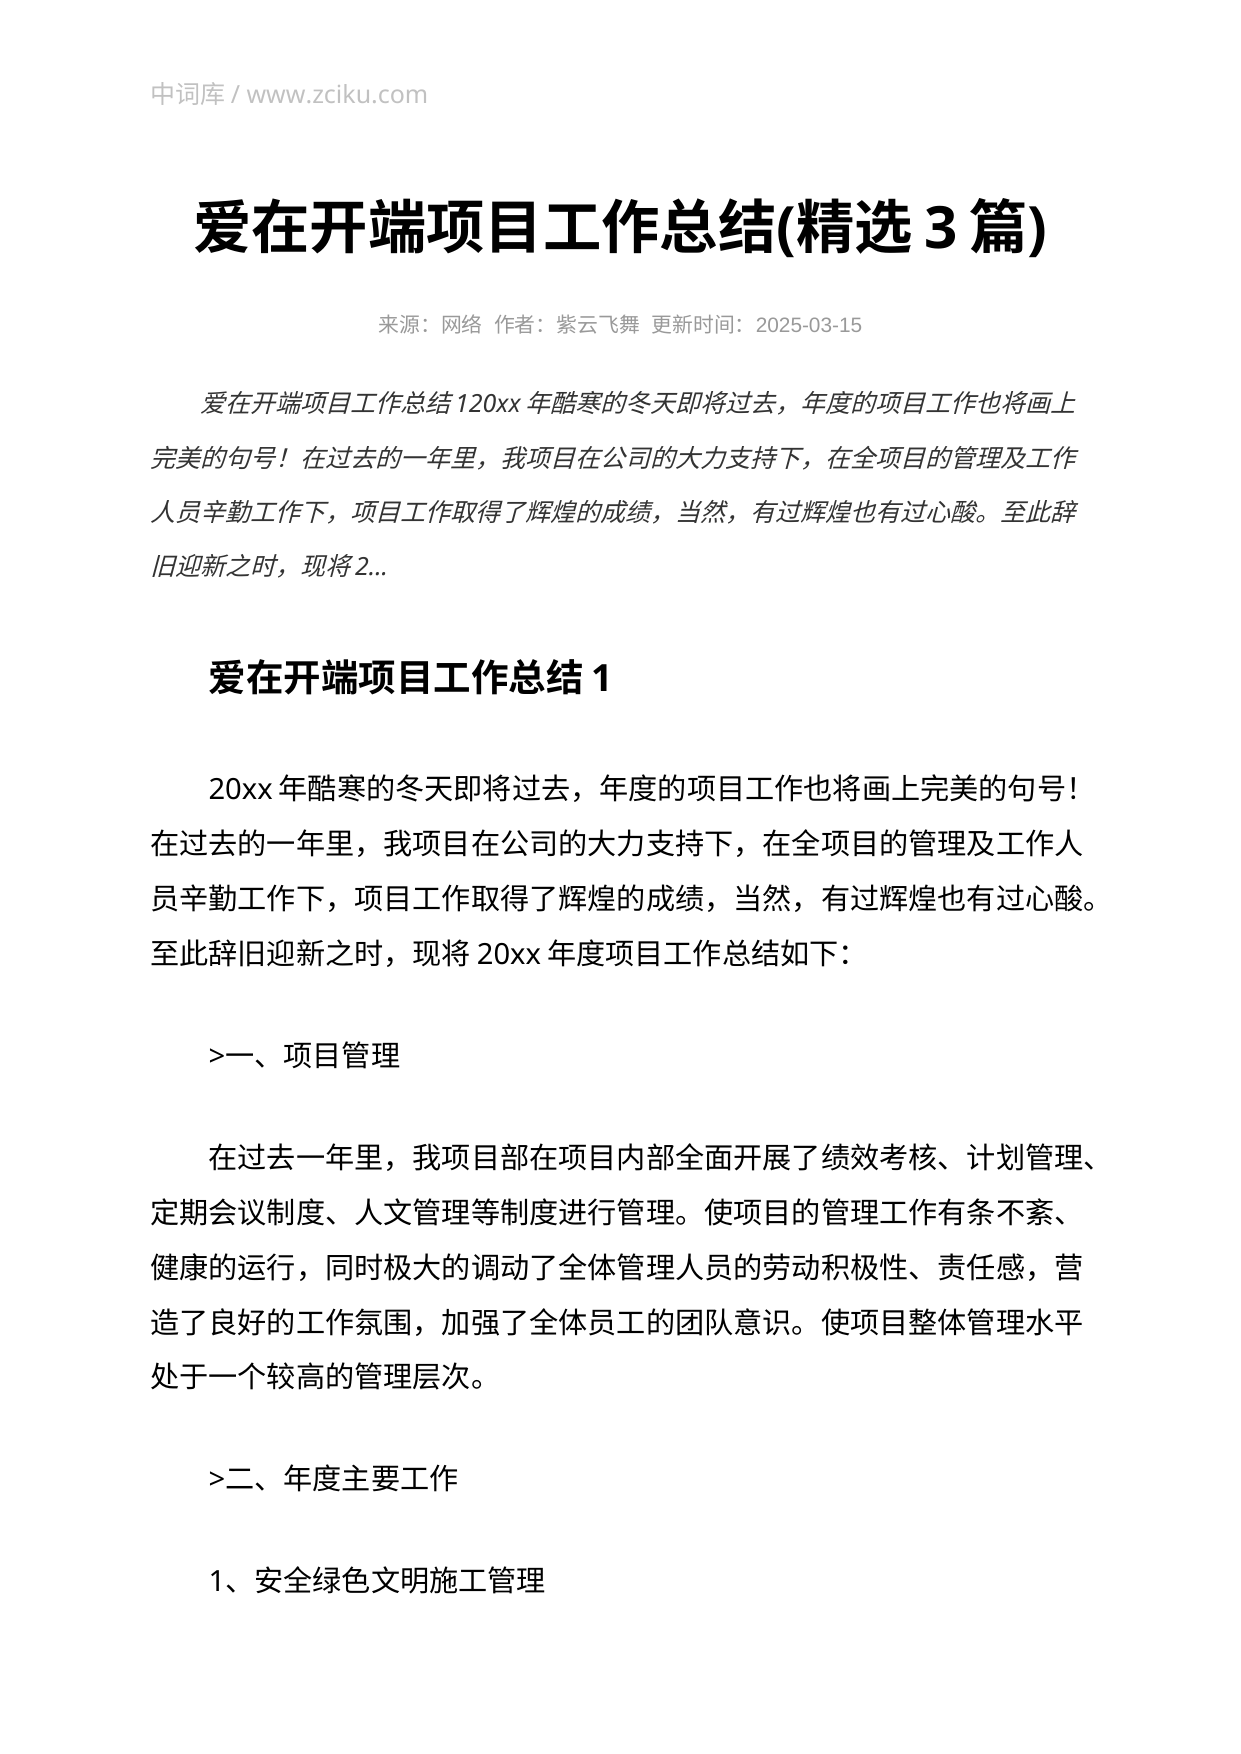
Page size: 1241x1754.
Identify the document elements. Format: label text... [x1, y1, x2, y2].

subtitle 爱在开端项目工作总结(精选3篇) [150, 181, 1090, 266]
text 20xx年酷寒的冬天即将过去，年度的项目工作也将画上完美的句号！在过去的一年里，我项目在公司的大力支持下，在全项目的管理及工作人员辛勤工作下，项目工作取得了辉煌的成绩，当然，有过辉煌也有过心酸。至此辞旧迎新之时，现将20xx年度项目工作总结如下： [150, 766, 1090, 973]
text 在过去一年里，我项目部在项目内部全面开展了绩效考核、计划管理、定期会议制度、人文管理等制度进行管理。使项目的管理工作有条不紊、健康的运行，同时极大的调动了全体管理人员的劳动积极性、责任感，营造了良好的工作氛围，加强了全体员工的团队意识。使项目整体管理水平处于一个较高的管理层次。 [150, 1134, 1090, 1396]
text 爱在开端项目工作总结120xx年酷寒的冬天即将过去，年度的项目工作也将画上完美的句号！在过去的一年里，我项目在公司的大力支持下，在全项目的管理及工作人员辛勤工作下，项目工作取得了辉煌的成绩，当然，有过辉煌也有过心酸。至此辞旧迎新之时，现将2... [150, 384, 1090, 583]
text 来源：网络 作者：紫云飞舞 更新时间：2025-03-15 [150, 313, 1090, 337]
text 1、安全绿色文明施工管理 [150, 1558, 1090, 1600]
text >二、年度主要工作 [150, 1456, 1090, 1498]
text >一、项目管理 [150, 1032, 1090, 1075]
text 爱在开端项目工作总结1 [150, 648, 1090, 703]
